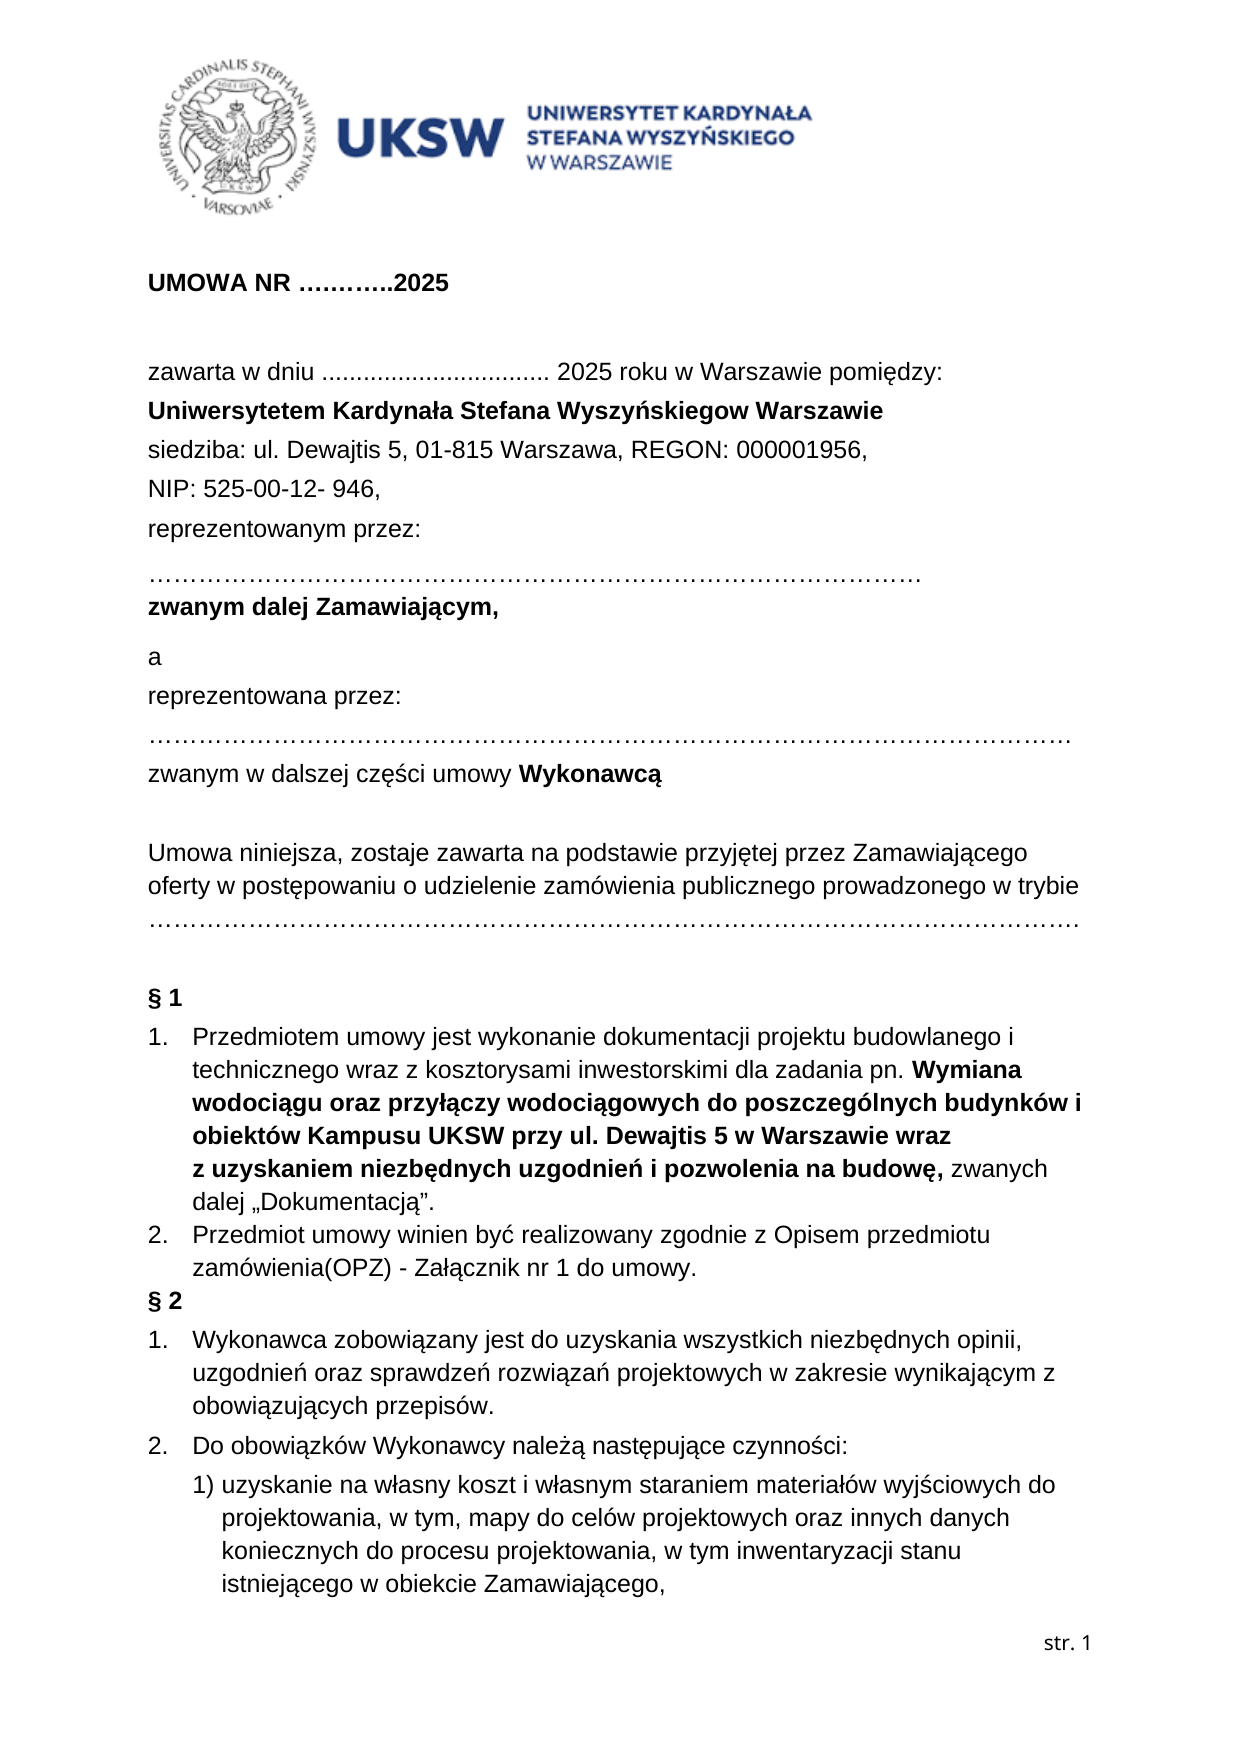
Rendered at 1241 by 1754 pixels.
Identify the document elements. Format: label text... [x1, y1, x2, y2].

text ………………………………………………………………………………… [148, 559, 1093, 588]
list uzyskanie na własny koszt i własnym staraniem materiałów wyjściowych do projektowania, w tym, mapy do celów projektowych oraz innych danych koniecznych do procesu projektowania, w tym inwentaryzacji stanu istniejącego w obiekcie Zamawiającego, [192, 1470, 1093, 1598]
text siedziba: ul. Dewajtis 5, 01-815 Warszawa, REGON: 000001956, [148, 435, 1093, 464]
list Wykonawca zobowiązany jest do uzyskania wszystkich niezbędnych opinii, uzgodnień oraz sprawdzeń rozwiązań projektowych w zakresie wynikającym z obowiązujących przepisów. [148, 1325, 1093, 1420]
text zwanym dalej Zamawiającym, [148, 592, 1078, 621]
text § 2 [148, 1286, 1093, 1315]
list Przedmiotem umowy jest wykonanie dokumentacji projektu budowlanego i technicznego wraz z kosztorysami inwestorskimi dla zadania pn. Wymiana wodociągu oraz przyłączy wodociągowych do poszczególnych budynków i obiektów Kampusu UKSW przy ul. Dewajtis 5 w Warszawie wraz z uzyskaniem niezbędnych uzgodnień i pozwolenia na budowę, zwanych dalej „Dokumentacją”. [148, 1022, 1088, 1216]
text zawarta w dniu ................................. 2025 roku w Warszawie pomiędzy: [148, 357, 1093, 385]
text ………………………………………………………………………………………………… [148, 720, 1093, 749]
picture [147, 47, 825, 229]
text reprezentowanym przez: [148, 514, 1093, 542]
text § 1 [148, 983, 1093, 1011]
list Do obowiązków Wykonawcy należą następujące czynności: [148, 1431, 1093, 1459]
text UMOWA NR ….……..2025 [148, 268, 1078, 297]
text Umowa niniejsza, zostaje zawarta na podstawie przyjętej przez Zamawiającego oferty w postępowaniu o udzielenie zamówienia publicznego prowadzonego w trybie …………………………………………………………………………………………………. [148, 838, 1093, 933]
text zwanym w dalszej części umowy Wykonawcą [148, 759, 1093, 788]
text Uniwersytetem Kardynała Stefana Wyszyńskiegow Warszawie [148, 396, 1093, 424]
list Przedmiot umowy winien być realizowany zgodnie z Opisem przedmiotu zamówienia(OPZ) - Załącznik nr 1 do umowy. [148, 1220, 1088, 1282]
text NIP: 525-00-12- 946, [148, 474, 1093, 503]
text reprezentowana przez: [148, 681, 1093, 710]
text a [148, 642, 1093, 670]
